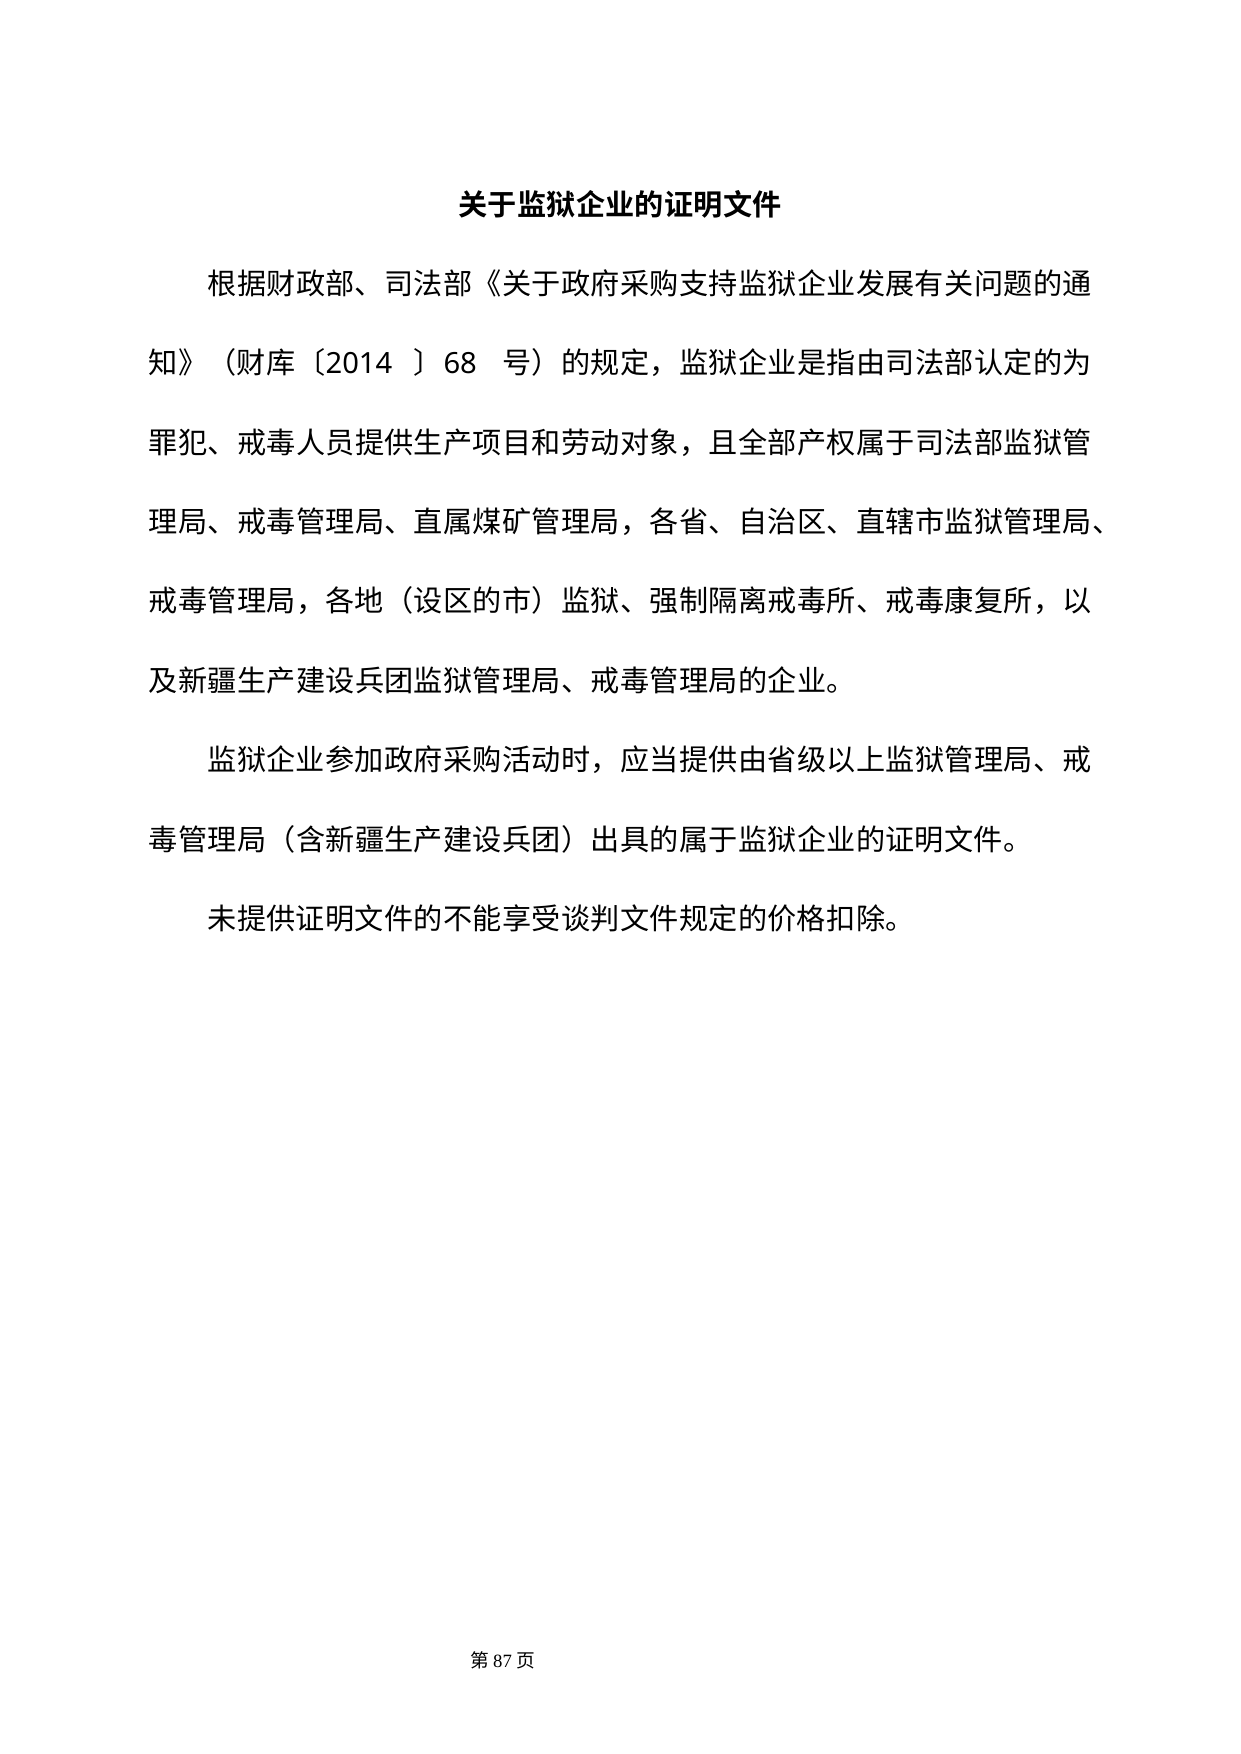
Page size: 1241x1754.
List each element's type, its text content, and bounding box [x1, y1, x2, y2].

text 未提供证明文件的不能享受谈判文件规定的价格扣除。 [148, 877, 1092, 956]
text 关于监狱企业的证明文件 [148, 163, 1092, 242]
text 根据财政部、司法部《关于政府采购支持监狱企业发展有关问题的通知》（财库〔2014〕68号）的规定，监狱企业是指由司法部认定的为罪犯、戒毒人员提供生产项目和劳动对象，且全部产权属于司法部监狱管理局、戒毒管理局、直属煤矿管理局，各省、自治区、直辖市监狱管理局、戒毒管理局，各地（设区的市）监狱、强制隔离戒毒所、戒毒康复所，以及新疆生产建设兵团监狱管理局、戒毒管理局的企业。 [148, 242, 1092, 718]
text 监狱企业参加政府采购活动时，应当提供由省级以上监狱管理局、戒毒管理局（含新疆生产建设兵团）出具的属于监狱企业的证明文件。 [148, 718, 1092, 877]
